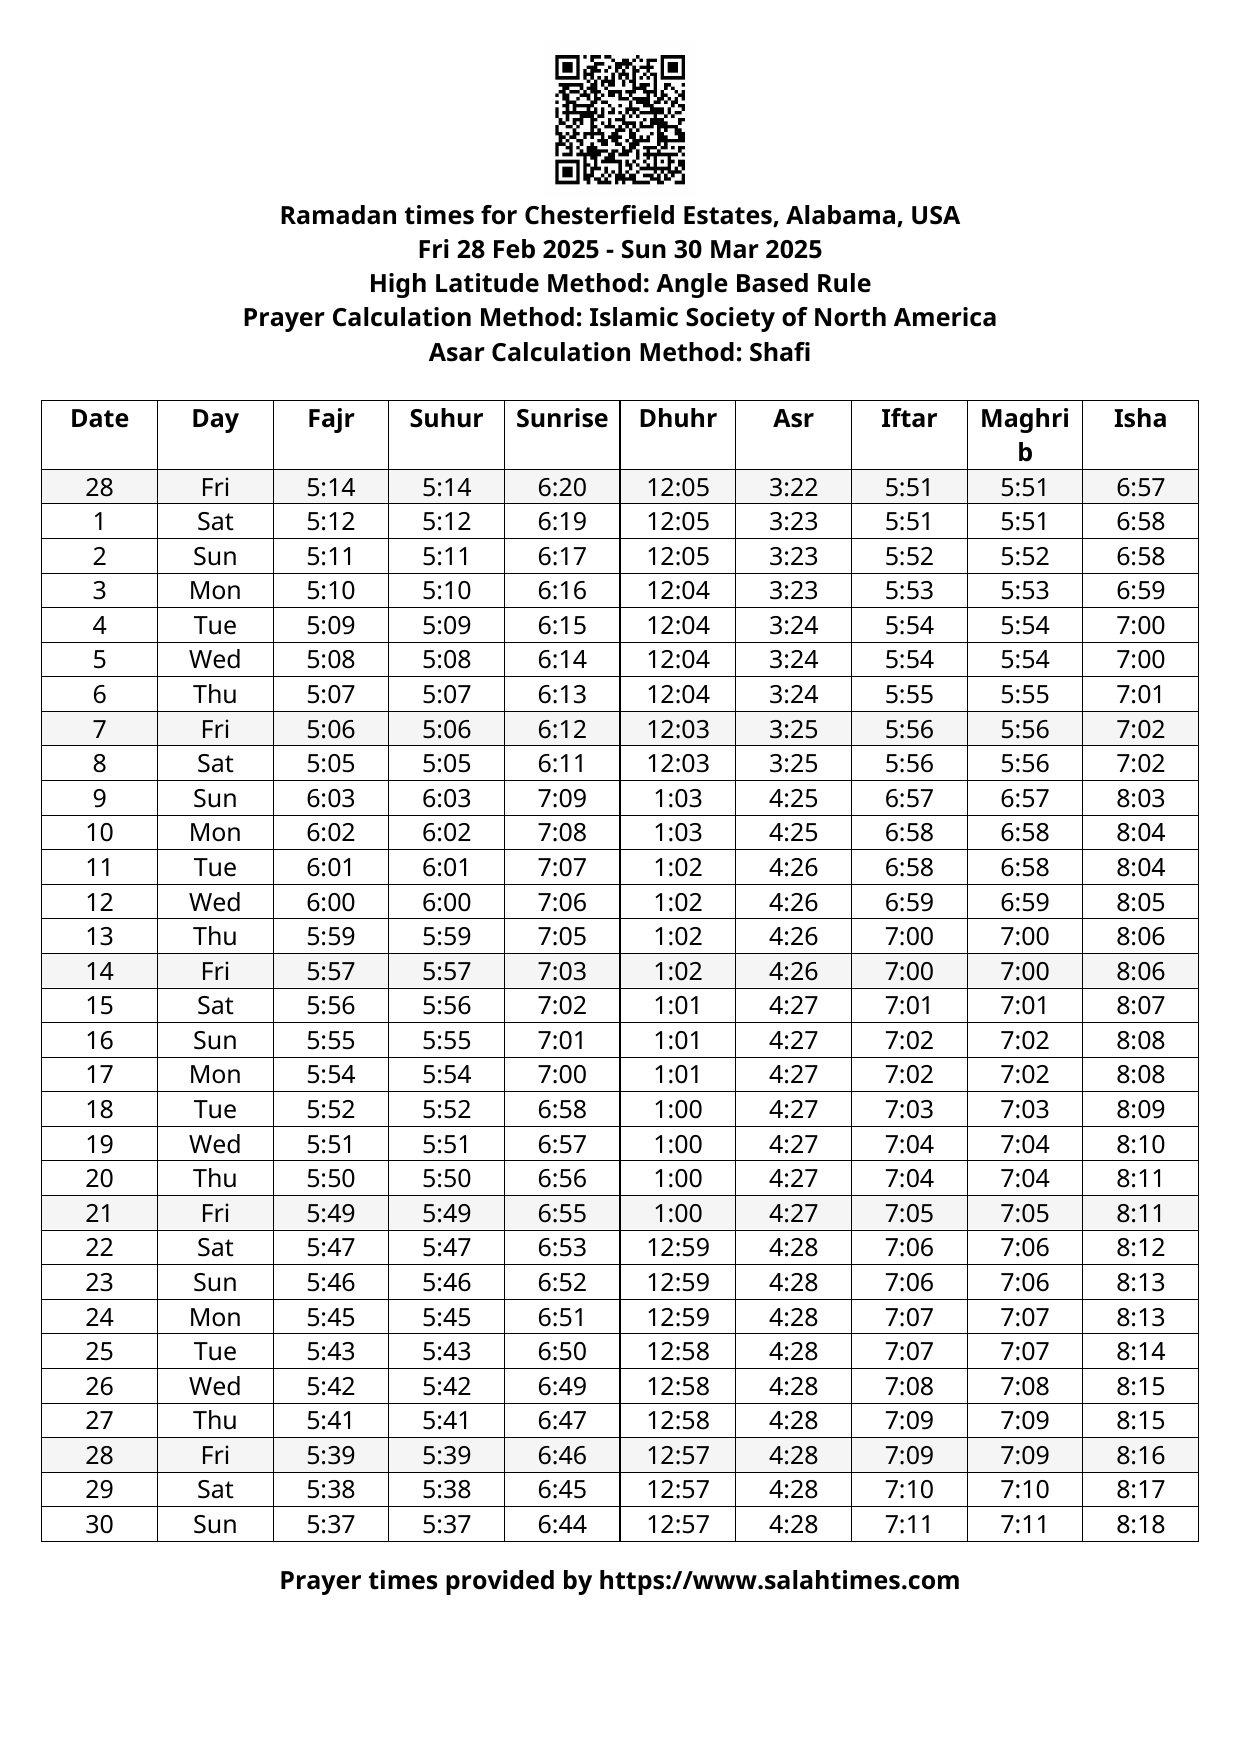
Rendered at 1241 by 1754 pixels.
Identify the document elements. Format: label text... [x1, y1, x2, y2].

table_header Asr [736, 401, 851, 469]
table_cell 12:04 [621, 677, 735, 711]
table_cell 6:15 [505, 608, 619, 642]
table_cell 7:10 [968, 1473, 1082, 1506]
table_cell 1:03 [621, 781, 735, 814]
table_header Date [42, 401, 157, 469]
table_cell 5:54 [274, 1058, 388, 1091]
table_cell 8:10 [1083, 1127, 1198, 1160]
table_header Maghrib [968, 401, 1082, 469]
table_cell 8:11 [1083, 1161, 1198, 1195]
table_cell 1:02 [621, 919, 735, 953]
table_cell 5:42 [274, 1369, 388, 1402]
table_cell 12:58 [621, 1334, 735, 1368]
table_cell 5:56 [389, 989, 504, 1022]
table_cell 7:08 [852, 1369, 967, 1402]
table_cell 5:11 [389, 539, 504, 572]
table_cell 7:02 [968, 1058, 1082, 1091]
table_cell 6:57 [852, 781, 967, 814]
table_cell 5:08 [274, 643, 388, 676]
table_cell 12:04 [621, 574, 735, 607]
table_cell 8:07 [1083, 989, 1198, 1022]
table_cell 5:47 [389, 1231, 504, 1264]
table_cell 5:12 [389, 504, 504, 538]
text High Latitude Method: Angle Based Rule [42, 266, 1198, 300]
table_cell 8:06 [1083, 919, 1198, 953]
table_cell Wed [158, 885, 273, 918]
table_cell 8:12 [1083, 1231, 1198, 1264]
table_cell 7:03 [968, 1092, 1082, 1126]
table_cell 4:26 [736, 885, 851, 918]
table_cell 7:00 [505, 1058, 619, 1091]
table_cell 8:16 [1083, 1438, 1198, 1472]
table_cell 5:14 [274, 470, 388, 503]
table_cell 4:28 [736, 1473, 851, 1506]
table_cell 5:59 [389, 919, 504, 953]
table_cell 7:01 [852, 989, 967, 1022]
table_cell 5:51 [852, 470, 967, 503]
table_cell Tue [158, 1092, 273, 1126]
table_cell 5:49 [274, 1196, 388, 1229]
table_cell Sat [158, 1231, 273, 1264]
table_cell 7:07 [852, 1334, 967, 1368]
table_cell 7:02 [505, 989, 619, 1022]
table_cell 5:09 [389, 608, 504, 642]
table_cell 6:17 [505, 539, 619, 572]
table_cell 5:07 [389, 677, 504, 711]
table_cell 5:54 [968, 643, 1082, 676]
table_cell 5:51 [968, 470, 1082, 503]
table_cell 5:56 [852, 712, 967, 745]
table_cell Fri [158, 954, 273, 987]
table_cell 6:12 [505, 712, 619, 745]
table_cell 7:05 [852, 1196, 967, 1229]
table_cell 6:59 [968, 885, 1082, 918]
text Ramadan times for Chesterfield Estates, Alabama, USA [42, 198, 1198, 232]
table_cell 5:56 [274, 989, 388, 1022]
table_cell 6:51 [505, 1300, 619, 1333]
table_cell 1:00 [621, 1092, 735, 1126]
table_cell 6:58 [968, 850, 1082, 884]
table_cell 5:54 [968, 608, 1082, 642]
table_cell 6:58 [968, 816, 1082, 849]
table_cell 7:03 [852, 1092, 967, 1126]
table_cell 28 [42, 470, 157, 503]
table_cell Thu [158, 1404, 273, 1437]
table_cell 8:15 [1083, 1404, 1198, 1437]
table_cell 12:58 [621, 1404, 735, 1437]
table_cell 5:11 [274, 539, 388, 572]
table_cell 1 [42, 504, 157, 538]
table_cell 5:45 [389, 1300, 504, 1333]
table_cell 12:05 [621, 539, 735, 572]
table_cell 6:59 [1083, 574, 1198, 607]
table_cell 9 [42, 781, 157, 814]
table_cell 5:53 [852, 574, 967, 607]
table_cell 7:06 [968, 1265, 1082, 1299]
table_cell 6:20 [505, 470, 619, 503]
table_cell 5:51 [852, 504, 967, 538]
table_cell 6:50 [505, 1334, 619, 1368]
table_cell 2 [42, 539, 157, 572]
text Prayer Calculation Method: Islamic Society of North America [42, 300, 1198, 334]
table_cell 5:55 [852, 677, 967, 711]
table_cell 7:07 [968, 1300, 1082, 1333]
table_cell 4:27 [736, 1161, 851, 1195]
table_cell 7:07 [505, 850, 619, 884]
table_cell 7:00 [852, 954, 967, 987]
table_cell 6:49 [505, 1369, 619, 1402]
table_cell 5:07 [274, 677, 388, 711]
table_cell 6:14 [505, 643, 619, 676]
table_cell 24 [42, 1300, 157, 1333]
table_cell 5:09 [274, 608, 388, 642]
table_cell 7:00 [1083, 608, 1198, 642]
table_cell 7:09 [852, 1404, 967, 1437]
table_cell 20 [42, 1161, 157, 1195]
table_cell 5:37 [274, 1507, 388, 1541]
table_cell 12:57 [621, 1473, 735, 1506]
table_cell 30 [42, 1507, 157, 1541]
table_cell 6:57 [1083, 470, 1198, 503]
table_cell 6:58 [1083, 504, 1198, 538]
table_cell 6:00 [389, 885, 504, 918]
table_cell 3 [42, 574, 157, 607]
table_cell 6 [42, 677, 157, 711]
table_cell 7:00 [852, 919, 967, 953]
table_cell 6:03 [274, 781, 388, 814]
table_cell 7:05 [505, 919, 619, 953]
table_cell Sat [158, 1473, 273, 1506]
table_cell 8:06 [1083, 954, 1198, 987]
table_cell 5:55 [968, 677, 1082, 711]
table_cell 6:01 [274, 850, 388, 884]
table_cell 7:09 [968, 1404, 1082, 1437]
table_cell 4:28 [736, 1369, 851, 1402]
table_cell Wed [158, 1127, 273, 1160]
table_cell 8:13 [1083, 1265, 1198, 1299]
table_cell 3:24 [736, 608, 851, 642]
table_header Day [158, 401, 273, 469]
table_cell 6:02 [274, 816, 388, 849]
table_cell 22 [42, 1231, 157, 1264]
table_cell 1:00 [621, 1127, 735, 1160]
table_cell 12:03 [621, 746, 735, 780]
table_cell 6:47 [505, 1404, 619, 1437]
table_cell Thu [158, 919, 273, 953]
table_cell 8:14 [1083, 1334, 1198, 1368]
table_cell Fri [158, 1196, 273, 1229]
table_cell 3:25 [736, 746, 851, 780]
table_cell 12:04 [621, 608, 735, 642]
table_cell 5:50 [389, 1161, 504, 1195]
table_cell 7:02 [852, 1023, 967, 1057]
table_cell 4:28 [736, 1404, 851, 1437]
table_cell 5:52 [389, 1092, 504, 1126]
table_cell 4:28 [736, 1300, 851, 1333]
table_cell Sun [158, 781, 273, 814]
table_cell 7:08 [505, 816, 619, 849]
table_cell Fri [158, 1438, 273, 1472]
table_header Fajr [274, 401, 388, 469]
table_cell 5:10 [274, 574, 388, 607]
table_cell 3:25 [736, 712, 851, 745]
table_cell 4:26 [736, 850, 851, 884]
table_cell 3:24 [736, 643, 851, 676]
table_cell Sat [158, 989, 273, 1022]
table_cell 4:28 [736, 1507, 851, 1541]
table_cell Tue [158, 1334, 273, 1368]
table_cell 5:12 [274, 504, 388, 538]
table_cell 26 [42, 1369, 157, 1402]
text Prayer times provided by https://www.salahtimes.com [42, 1563, 1198, 1597]
table_cell 13 [42, 919, 157, 953]
table_cell 7:08 [968, 1369, 1082, 1402]
table_cell 5:52 [274, 1092, 388, 1126]
table_cell 1:02 [621, 954, 735, 987]
table_cell 12:59 [621, 1300, 735, 1333]
table_cell Sat [158, 504, 273, 538]
table_cell Mon [158, 1058, 273, 1091]
table_cell 12:05 [621, 470, 735, 503]
table_cell 3:22 [736, 470, 851, 503]
table_cell 5:05 [274, 746, 388, 780]
table_cell 6:53 [505, 1231, 619, 1264]
table_cell 5:43 [274, 1334, 388, 1368]
text Fri 28 Feb 2025 - Sun 30 Mar 2025 [42, 232, 1198, 266]
table_cell 5:56 [968, 712, 1082, 745]
table_cell Sun [158, 1023, 273, 1057]
table_cell Sun [158, 1265, 273, 1299]
table_cell 7:11 [852, 1507, 967, 1541]
table_cell 7:01 [968, 989, 1082, 1022]
table_cell 12 [42, 885, 157, 918]
table_cell 7:09 [505, 781, 619, 814]
table_cell 12:57 [621, 1438, 735, 1472]
table_cell 7:00 [1083, 643, 1198, 676]
table_cell 8:17 [1083, 1473, 1198, 1506]
table_cell 5:41 [274, 1404, 388, 1437]
table_cell 5:41 [389, 1404, 504, 1437]
table_cell 25 [42, 1334, 157, 1368]
table_cell 7:02 [968, 1023, 1082, 1057]
table_cell 6:57 [968, 781, 1082, 814]
table_cell Fri [158, 470, 273, 503]
table_cell 7:04 [968, 1127, 1082, 1160]
table_cell 6:00 [274, 885, 388, 918]
table_cell 4:28 [736, 1265, 851, 1299]
table_cell 6:58 [852, 850, 967, 884]
table_cell 6:03 [389, 781, 504, 814]
table_cell 1:01 [621, 1023, 735, 1057]
table_cell 7:00 [968, 954, 1082, 987]
table_cell 7 [42, 712, 157, 745]
table_cell 18 [42, 1092, 157, 1126]
table_cell 12:59 [621, 1265, 735, 1299]
table_cell 4:26 [736, 919, 851, 953]
table_cell 8:05 [1083, 885, 1198, 918]
table_cell Sun [158, 539, 273, 572]
table_cell 5:54 [389, 1058, 504, 1091]
table_cell 5:55 [389, 1023, 504, 1057]
table_cell 4:27 [736, 1023, 851, 1057]
table_cell 7:04 [852, 1161, 967, 1195]
table_cell 6:55 [505, 1196, 619, 1229]
table_cell Thu [158, 677, 273, 711]
table_cell Tue [158, 608, 273, 642]
table_cell 5:10 [389, 574, 504, 607]
table_cell Wed [158, 1369, 273, 1402]
table_cell 6:19 [505, 504, 619, 538]
table_cell 5:52 [968, 539, 1082, 572]
table_cell 8:11 [1083, 1196, 1198, 1229]
table_cell 4:27 [736, 1058, 851, 1091]
table_cell 12:04 [621, 643, 735, 676]
table_cell 7:00 [968, 919, 1082, 953]
table_header Sunrise [505, 401, 619, 469]
table_cell 3:23 [736, 504, 851, 538]
table_cell 6:59 [852, 885, 967, 918]
table_cell 8:18 [1083, 1507, 1198, 1541]
table_cell 7:10 [852, 1473, 967, 1506]
table_cell 4:27 [736, 1196, 851, 1229]
table_cell 6:45 [505, 1473, 619, 1506]
table_cell 7:02 [1083, 712, 1198, 745]
table_cell 23 [42, 1265, 157, 1299]
table_cell 4:26 [736, 954, 851, 987]
table_cell 5:56 [852, 746, 967, 780]
table_cell Sat [158, 746, 273, 780]
table_cell 5:37 [389, 1507, 504, 1541]
table_cell 6:44 [505, 1507, 619, 1541]
table_cell 5:59 [274, 919, 388, 953]
table_cell 7:06 [505, 885, 619, 918]
table_cell 5:55 [274, 1023, 388, 1057]
table_cell 4:27 [736, 989, 851, 1022]
table_cell 7:11 [968, 1507, 1082, 1541]
table_header Suhur [389, 401, 504, 469]
table_cell 5:06 [389, 712, 504, 745]
table_cell 5:57 [389, 954, 504, 987]
table_cell 7:09 [852, 1438, 967, 1472]
table_cell 7:07 [852, 1300, 967, 1333]
table_cell 17 [42, 1058, 157, 1091]
table_cell 5:38 [274, 1473, 388, 1506]
table_cell 8:15 [1083, 1369, 1198, 1402]
table_cell 7:03 [505, 954, 619, 987]
table_cell Wed [158, 643, 273, 676]
table_cell 7:02 [1083, 746, 1198, 780]
table_cell 7:04 [852, 1127, 967, 1160]
table_cell 3:23 [736, 539, 851, 572]
table_cell 27 [42, 1404, 157, 1437]
table_cell 5:43 [389, 1334, 504, 1368]
table_cell 4:27 [736, 1127, 851, 1160]
table_cell 5:53 [968, 574, 1082, 607]
table_cell 12:58 [621, 1369, 735, 1402]
table_cell 4:28 [736, 1438, 851, 1472]
table_cell 1:01 [621, 1058, 735, 1091]
table_cell 6:58 [1083, 539, 1198, 572]
table_cell 16 [42, 1023, 157, 1057]
table_cell Mon [158, 574, 273, 607]
table_cell 19 [42, 1127, 157, 1160]
table_cell 5:57 [274, 954, 388, 987]
table_cell 4:27 [736, 1092, 851, 1126]
table_cell 6:58 [852, 816, 967, 849]
table_cell 7:09 [968, 1438, 1082, 1472]
table_cell 5:46 [274, 1265, 388, 1299]
table_cell 12:03 [621, 712, 735, 745]
table_cell Fri [158, 712, 273, 745]
table_header Iftar [852, 401, 967, 469]
table_cell 11 [42, 850, 157, 884]
table_cell 8:09 [1083, 1092, 1198, 1126]
table_cell 10 [42, 816, 157, 849]
table_cell 6:46 [505, 1438, 619, 1472]
table_cell 5:42 [389, 1369, 504, 1402]
table_cell 8:08 [1083, 1058, 1198, 1091]
table_cell 6:11 [505, 746, 619, 780]
table_cell 4:28 [736, 1231, 851, 1264]
table_cell 6:02 [389, 816, 504, 849]
table_cell 5:51 [968, 504, 1082, 538]
table_cell 5:38 [389, 1473, 504, 1506]
table_cell 7:07 [968, 1334, 1082, 1368]
table_cell Sun [158, 1507, 273, 1541]
table_cell 5:05 [389, 746, 504, 780]
table_cell 6:13 [505, 677, 619, 711]
table_cell 5:45 [274, 1300, 388, 1333]
table_cell 5:54 [852, 643, 967, 676]
table_cell 5:46 [389, 1265, 504, 1299]
table_cell 3:23 [736, 574, 851, 607]
table_cell 7:01 [1083, 677, 1198, 711]
table_cell 7:01 [505, 1023, 619, 1057]
table_cell 5:08 [389, 643, 504, 676]
table_cell 1:03 [621, 816, 735, 849]
table_cell 6:01 [389, 850, 504, 884]
table_cell Thu [158, 1161, 273, 1195]
table_cell 1:01 [621, 989, 735, 1022]
table_cell 6:57 [505, 1127, 619, 1160]
table_cell 6:16 [505, 574, 619, 607]
table_cell Tue [158, 850, 273, 884]
table_cell 5:52 [852, 539, 967, 572]
table_cell 5:39 [274, 1438, 388, 1472]
table_cell 5:47 [274, 1231, 388, 1264]
table_cell 5:56 [968, 746, 1082, 780]
table_header Isha [1083, 401, 1198, 469]
picture [542, 41, 699, 198]
table_cell 3:24 [736, 677, 851, 711]
table_cell 5:14 [389, 470, 504, 503]
table_cell 7:04 [968, 1161, 1082, 1195]
table_cell 6:56 [505, 1161, 619, 1195]
table_cell 7:02 [852, 1058, 967, 1091]
table_cell 8:13 [1083, 1300, 1198, 1333]
table_cell 5 [42, 643, 157, 676]
table_cell 5:51 [274, 1127, 388, 1160]
table_cell 7:05 [968, 1196, 1082, 1229]
table_cell Mon [158, 816, 273, 849]
table_cell 29 [42, 1473, 157, 1506]
table_cell 5:50 [274, 1161, 388, 1195]
table_cell 1:00 [621, 1161, 735, 1195]
table_cell 4:25 [736, 781, 851, 814]
table_cell 6:52 [505, 1265, 619, 1299]
table_cell Mon [158, 1300, 273, 1333]
table_cell 12:05 [621, 504, 735, 538]
table_cell 4:25 [736, 816, 851, 849]
table_cell 8:04 [1083, 850, 1198, 884]
table_cell 8:03 [1083, 781, 1198, 814]
table_cell 4 [42, 608, 157, 642]
table_cell 8:08 [1083, 1023, 1198, 1057]
table_cell 5:39 [389, 1438, 504, 1472]
table_cell 5:54 [852, 608, 967, 642]
table_cell 1:02 [621, 850, 735, 884]
table_cell 7:06 [852, 1231, 967, 1264]
table_cell 1:02 [621, 885, 735, 918]
table_header Dhuhr [621, 401, 735, 469]
table_cell 12:59 [621, 1231, 735, 1264]
table_cell 28 [42, 1438, 157, 1472]
table_cell 1:00 [621, 1196, 735, 1229]
table_cell 15 [42, 989, 157, 1022]
table_cell 7:06 [968, 1231, 1082, 1264]
table_cell 14 [42, 954, 157, 987]
table_cell 8:04 [1083, 816, 1198, 849]
table_cell 5:06 [274, 712, 388, 745]
table_cell 4:28 [736, 1334, 851, 1368]
table_cell 21 [42, 1196, 157, 1229]
table_cell 8 [42, 746, 157, 780]
text Asar Calculation Method: Shafi [42, 334, 1198, 368]
table_cell 5:49 [389, 1196, 504, 1229]
table_cell 5:51 [389, 1127, 504, 1160]
table_cell 7:06 [852, 1265, 967, 1299]
table_cell 6:58 [505, 1092, 619, 1126]
table_cell 12:57 [621, 1507, 735, 1541]
